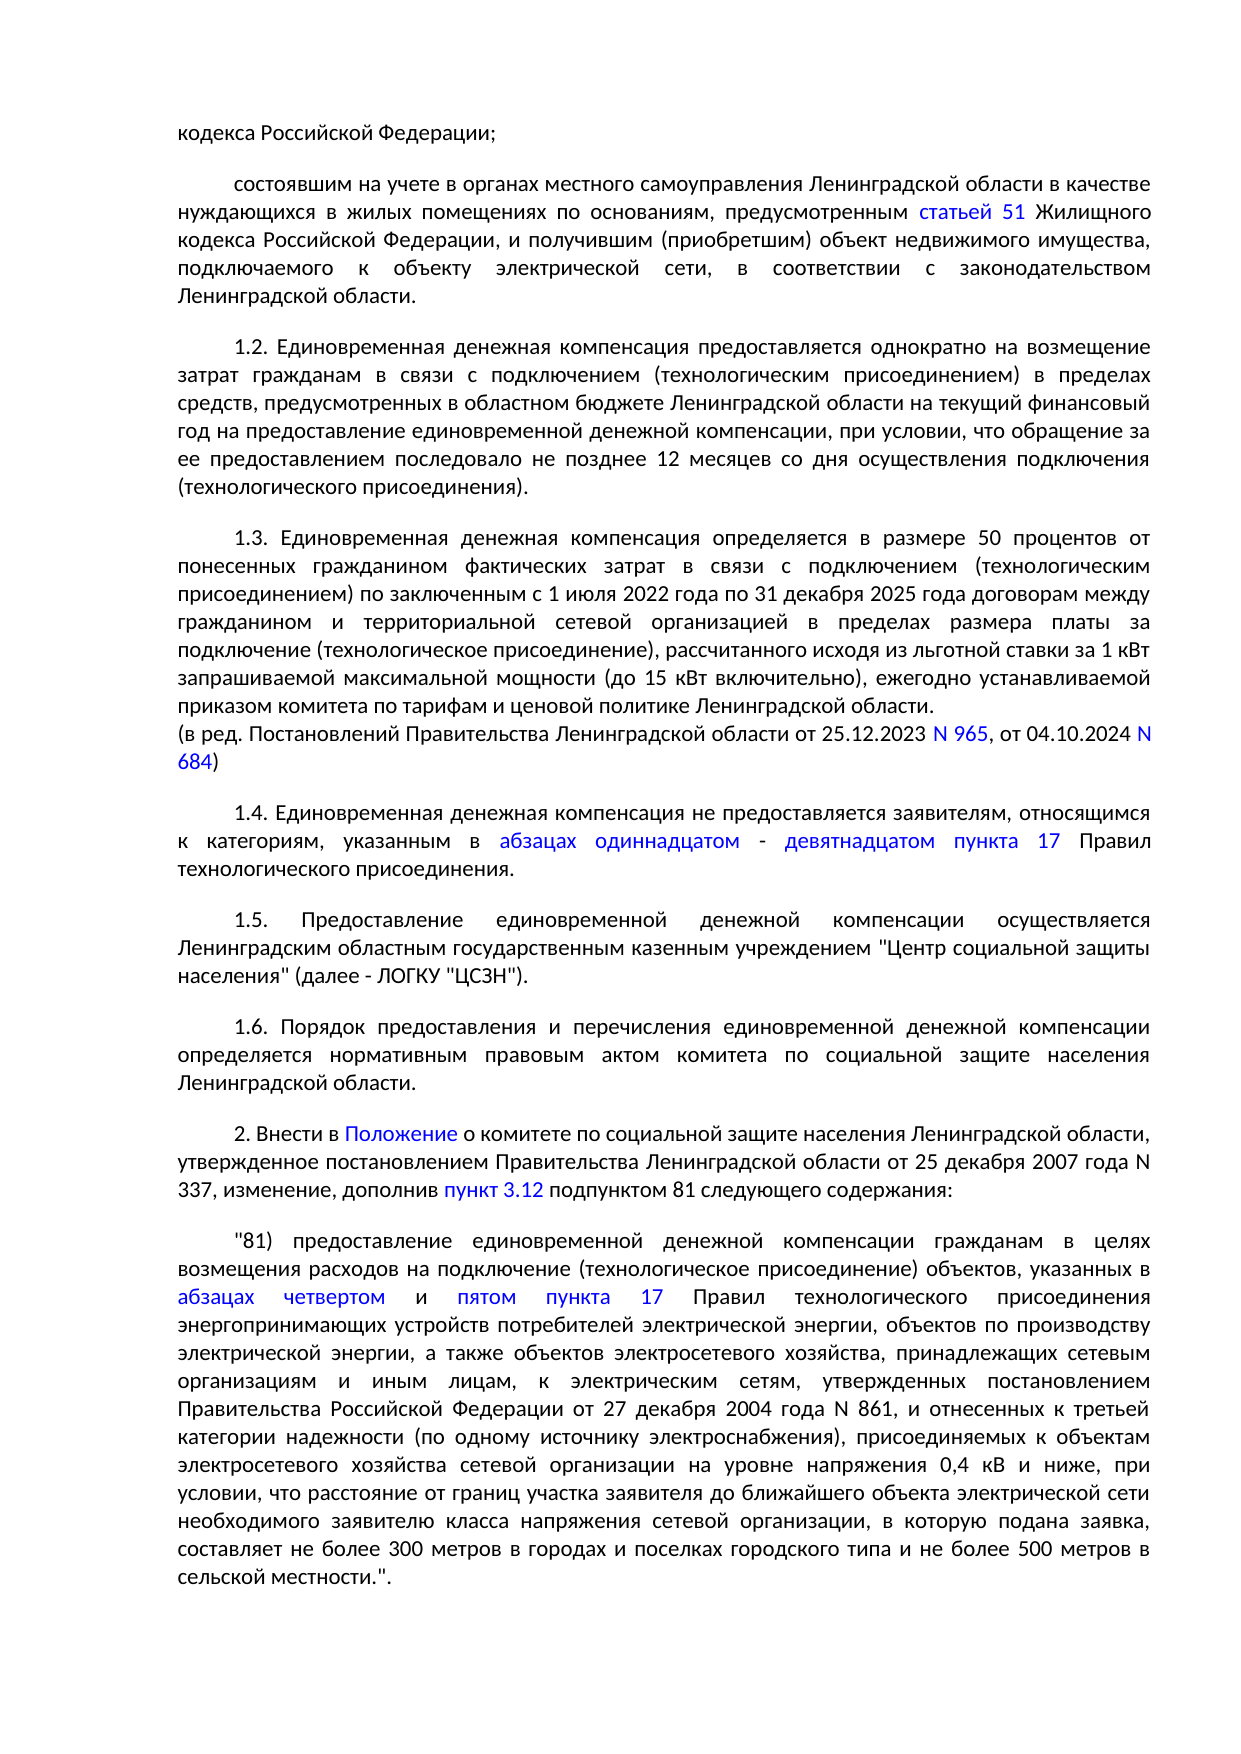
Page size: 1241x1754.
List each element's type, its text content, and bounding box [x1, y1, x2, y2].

text 1.3. Единовременная денежная компенсация определяется в размере 50 процентов от понесенных гражданином фактических затрат в связи с подключением (технологическим присоединением) по заключенным с 1 июля 2022 года по 31 декабря 2025 года договорам между гражданином и территориальной сетевой организацией в пределах размера платы за подключение (технологическое присоединение), рассчитанного исходя из льготной ставки за 1 кВт запрашиваемой максимальной мощности (до 15 кВт включительно), ежегодно устанавливаемой приказом комитета по тарифам и ценовой политике Ленинградской области. [177, 523, 1152, 719]
text состоявшим на учете в органах местного самоуправления Ленинградской области в качестве нуждающихся в жилых помещениях по основаниям, предусмотренным статьей 51 Жилищного кодекса Российской Федерации, и получившим (приобретшим) объект недвижимого имущества, подключаемого к объекту электрической сети, в соответствии с законодательством Ленинградской области. [177, 169, 1152, 309]
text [177, 118, 1152, 146]
text (в ред. Постановлений Правительства Ленинградской области от 25.12.2023 N 965, от 04.10.2024 N 684) [177, 719, 1152, 775]
text 1.4. Единовременная денежная компенсация не предоставляется заявителям, относящимся к категориям, указанным в абзацах одиннадцатом - девятнадцатом пункта 17 Правил технологического присоединения. [177, 798, 1152, 882]
text 1.6. Порядок предоставления и перечисления единовременной денежной компенсации определяется нормативным правовым актом комитета по социальной защите населения Ленинградской области. [177, 1012, 1152, 1096]
text 1.2. Единовременная денежная компенсация предоставляется однократно на возмещение затрат гражданам в связи с подключением (технологическим присоединением) в пределах средств, предусмотренных в областном бюджете Ленинградской области на текущий финансовый год на предоставление единовременной денежной компенсации, при условии, что обращение за ее предоставлением последовало не позднее 12 месяцев со дня осуществления подключения (технологического присоединения). [177, 332, 1152, 500]
text "81) предоставление единовременной денежной компенсации гражданам в целях возмещения расходов на подключение (технологическое присоединение) объектов, указанных в абзацах четвертом и пятом пункта 17 Правил технологического присоединения энергопринимающих устройств потребителей электрической энергии, объектов по производству электрической энергии, а также объектов электросетевого хозяйства, принадлежащих сетевым организациям и иным лицам, к электрическим сетям, утвержденных постановлением Правительства Российской Федерации от 27 декабря 2004 года N 861, и отнесенных к третьей категории надежности (по одному источнику электроснабжения), присоединяемых к объектам электросетевого хозяйства сетевой организации на уровне напряжения 0,4 кВ и ниже, при условии, что расстояние от границ участка заявителя до ближайшего объекта электрической сети необходимого заявителю класса напряжения сетевой организации, в которую подана заявка, составляет не более 300 метров в городах и поселках городского типа и не более 500 метров в сельской местности.". [177, 1226, 1152, 1590]
text 2. Внести в Положение о комитете по социальной защите населения Ленинградской области, утвержденное постановлением Правительства Ленинградской области от 25 декабря 2007 года N 337, изменение, дополнив пункт 3.12 подпунктом 81 следующего содержания: [177, 1119, 1152, 1203]
text 1.5. Предоставление единовременной денежной компенсации осуществляется Ленинградским областным государственным казенным учреждением "Центр социальной защиты населения" (далее - ЛОГКУ "ЦСЗН"). [177, 905, 1152, 989]
